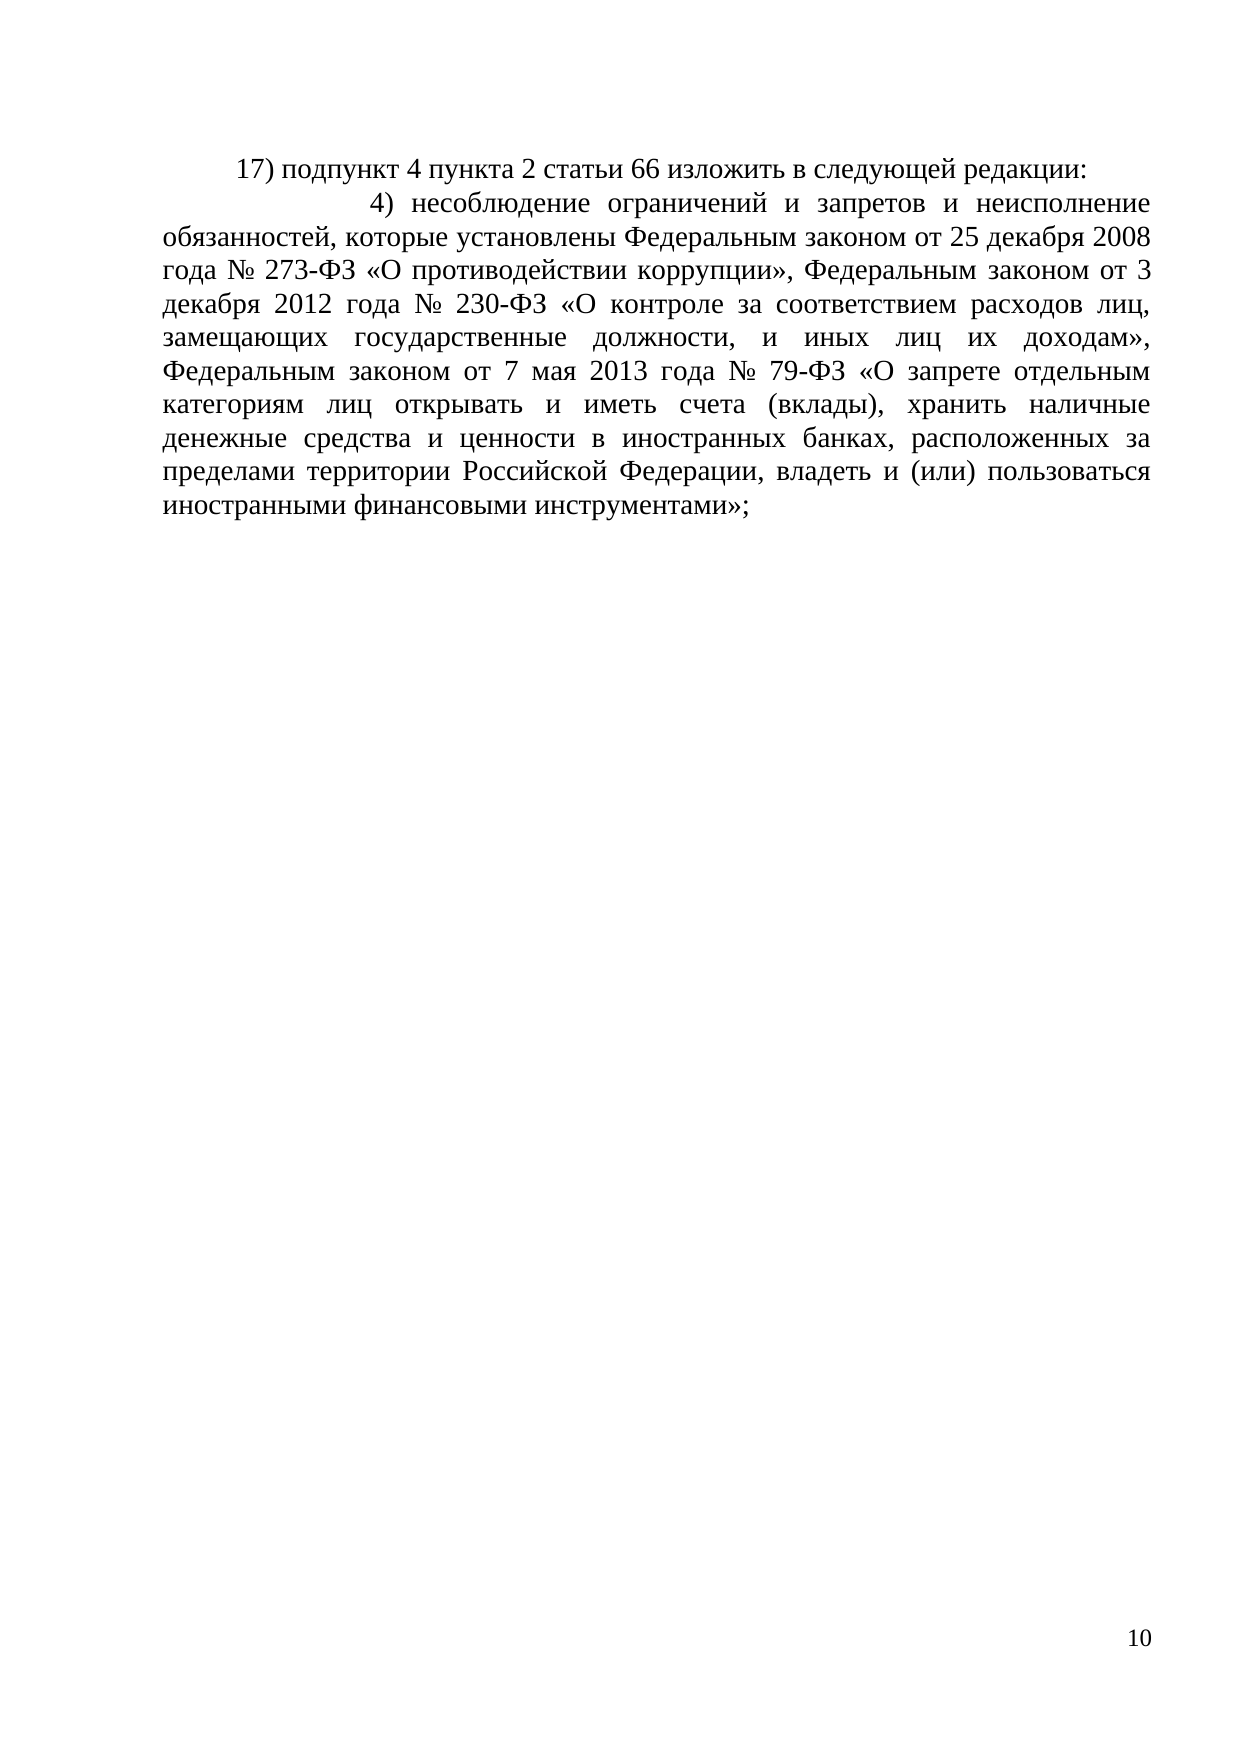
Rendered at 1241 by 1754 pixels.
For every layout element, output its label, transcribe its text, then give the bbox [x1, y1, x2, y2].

text 17) подпункт 4 пункта 2 статьи 66 изложить в следующей редакции: [162, 152, 1152, 185]
text 4) несоблюдение ограничений и запретов и неисполнение обязанностей, которые установлены Федеральным законом от 25 декабря 2008 года № 273-ФЗ «О противодействии коррупции», Федеральным законом от 3 декабря 2012 года № 230-ФЗ «О контроле за соответствием расходов лиц, замещающих государственные должности, и иных лиц их доходам», Федеральным законом от 7 мая 2013 года № 79-ФЗ «О запрете отдельным категориям лиц открывать и иметь счета (вклады), хранить наличные денежные средства и ценности в иностранных банках, расположенных за пределами территории Российской Федерации, владеть и (или) пользоваться иностранными финансовыми инструментами»; [162, 185, 1152, 521]
